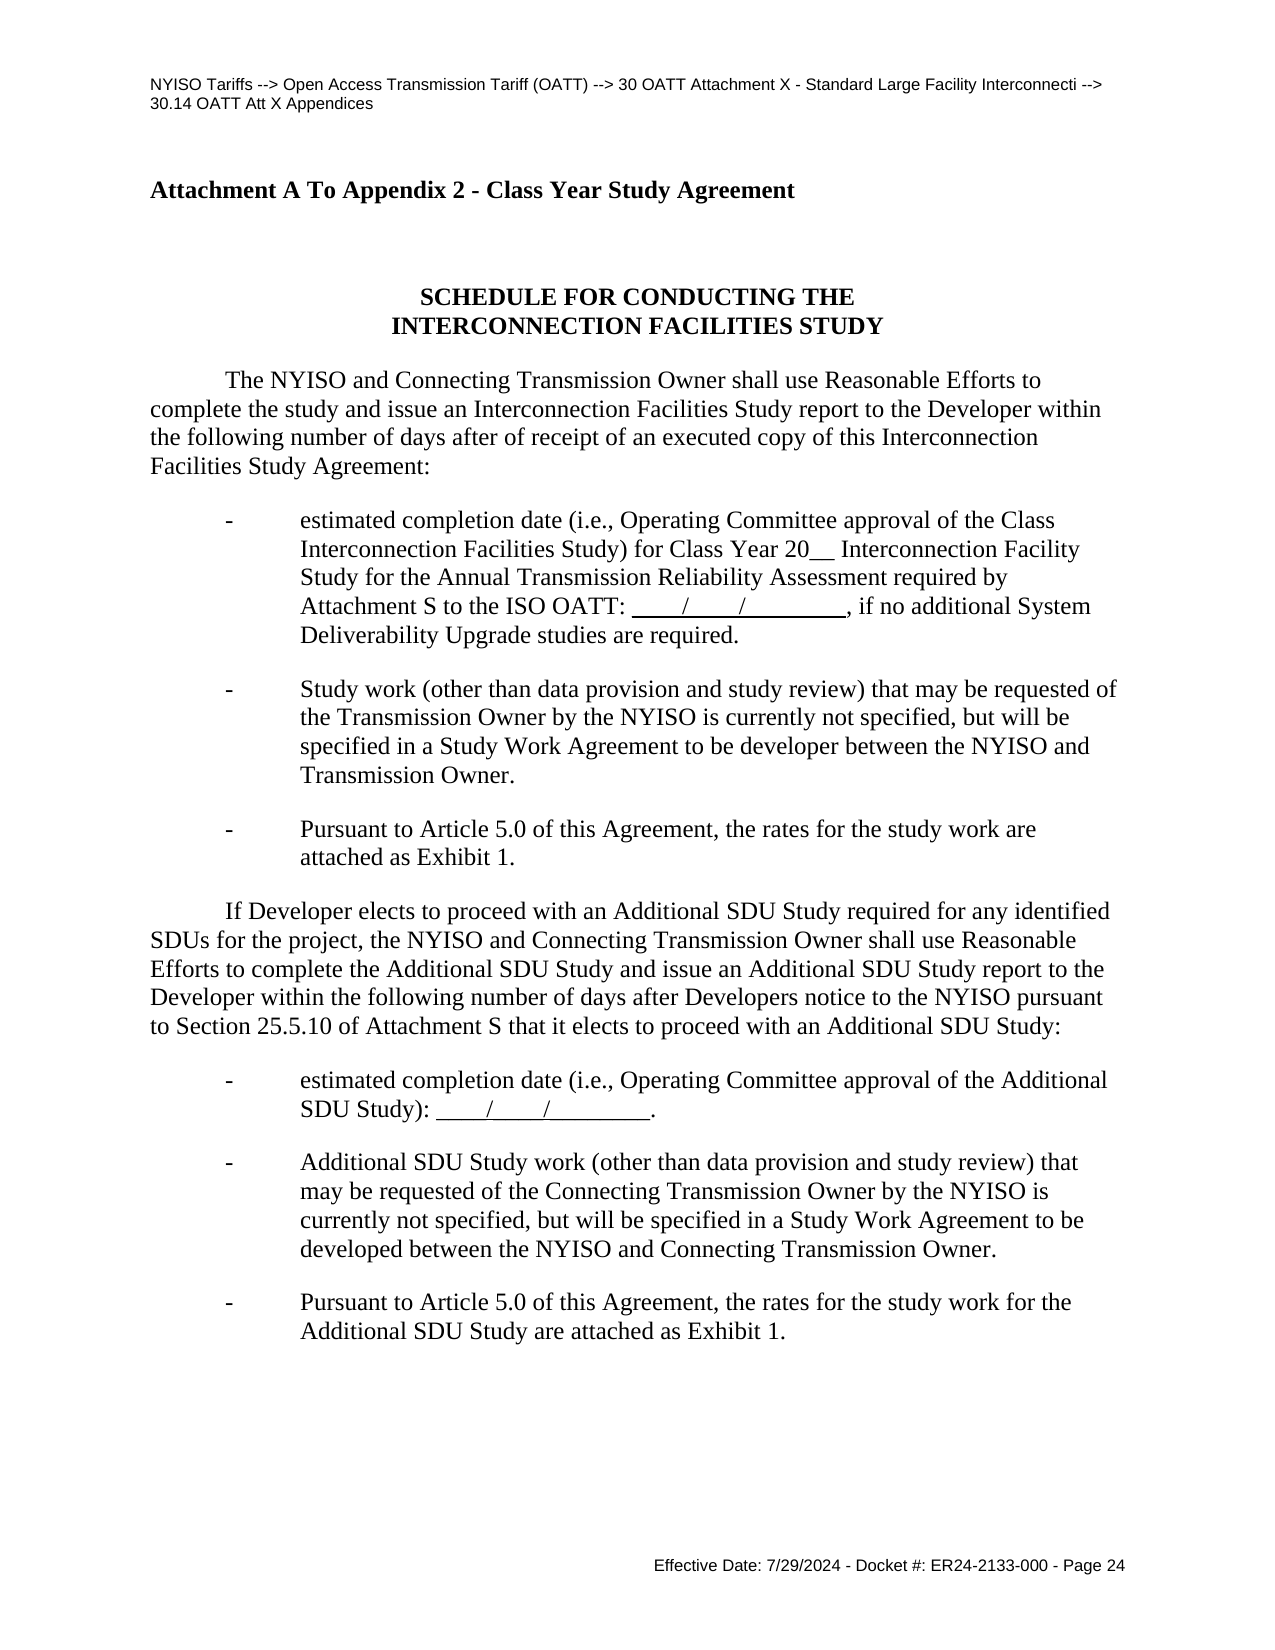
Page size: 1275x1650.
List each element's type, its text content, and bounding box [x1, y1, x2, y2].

text - Study work (other than data provision and study review) that may be requested of the Transmission Owner by the NYISO is currently not specified, but will be specified in a Study Work Agreement to be developer between the NYISO and Transmission Owner. [225, 674, 1125, 789]
text If Developer elects to proceed with an Additional SDU Study required for any identified SDUs for the project, the NYISO and Connecting Transmission Owner shall use Reasonable Efforts to complete the Additional SDU Study and issue an Additional SDU Study report to the Developer within the following number of days after Developers notice to the NYISO pursuant to Section 25.5.10 of Attachment S that it elects to proceed with an Additional SDU Study: [150, 896, 1125, 1040]
text - Pursuant to Article 5.0 of this Agreement, the rates for the study work for the Additional SDU Study are attached as Exhibit 1. [225, 1287, 1125, 1345]
text - Additional SDU Study work (other than data provision and study review) that may be requested of the Connecting Transmission Owner by the NYISO is currently not specified, but will be specified in a Study Work Agreement to be developed between the NYISO and Connecting Transmission Owner. [225, 1147, 1125, 1262]
text - Pursuant to Article 5.0 of this Agreement, the rates for the study work are attached as Exhibit 1. [225, 814, 1125, 871]
subtitle Attachment A To Appendix 2 - Class Year Study Agreement [150, 175, 1059, 204]
text - estimated completion date (i.e., Operating Committee approval of the Class Interconnection Facilities Study) for Class Year 20__ Interconnection Facility Study for the Annual Transmission Reliability Assessment required by Attachment S to the ISO OATT: ____/____/________, if no additional System Deliverability Upgrade studies are required. [225, 505, 1125, 649]
text SCHEDULE FOR CONDUCTING THE INTERCONNECTION FACILITIES STUDY [150, 282, 1125, 340]
text - estimated completion date (i.e., Operating Committee approval of the Additional SDU Study): ____/____/________. [225, 1065, 1125, 1122]
text The NYISO and Connecting Transmission Owner shall use Reasonable Efforts to complete the study and issue an Interconnection Facilities Study report to the Developer within the following number of days after of receipt of an executed copy of this Interconnection Facilities Study Agreement: [150, 365, 1125, 480]
